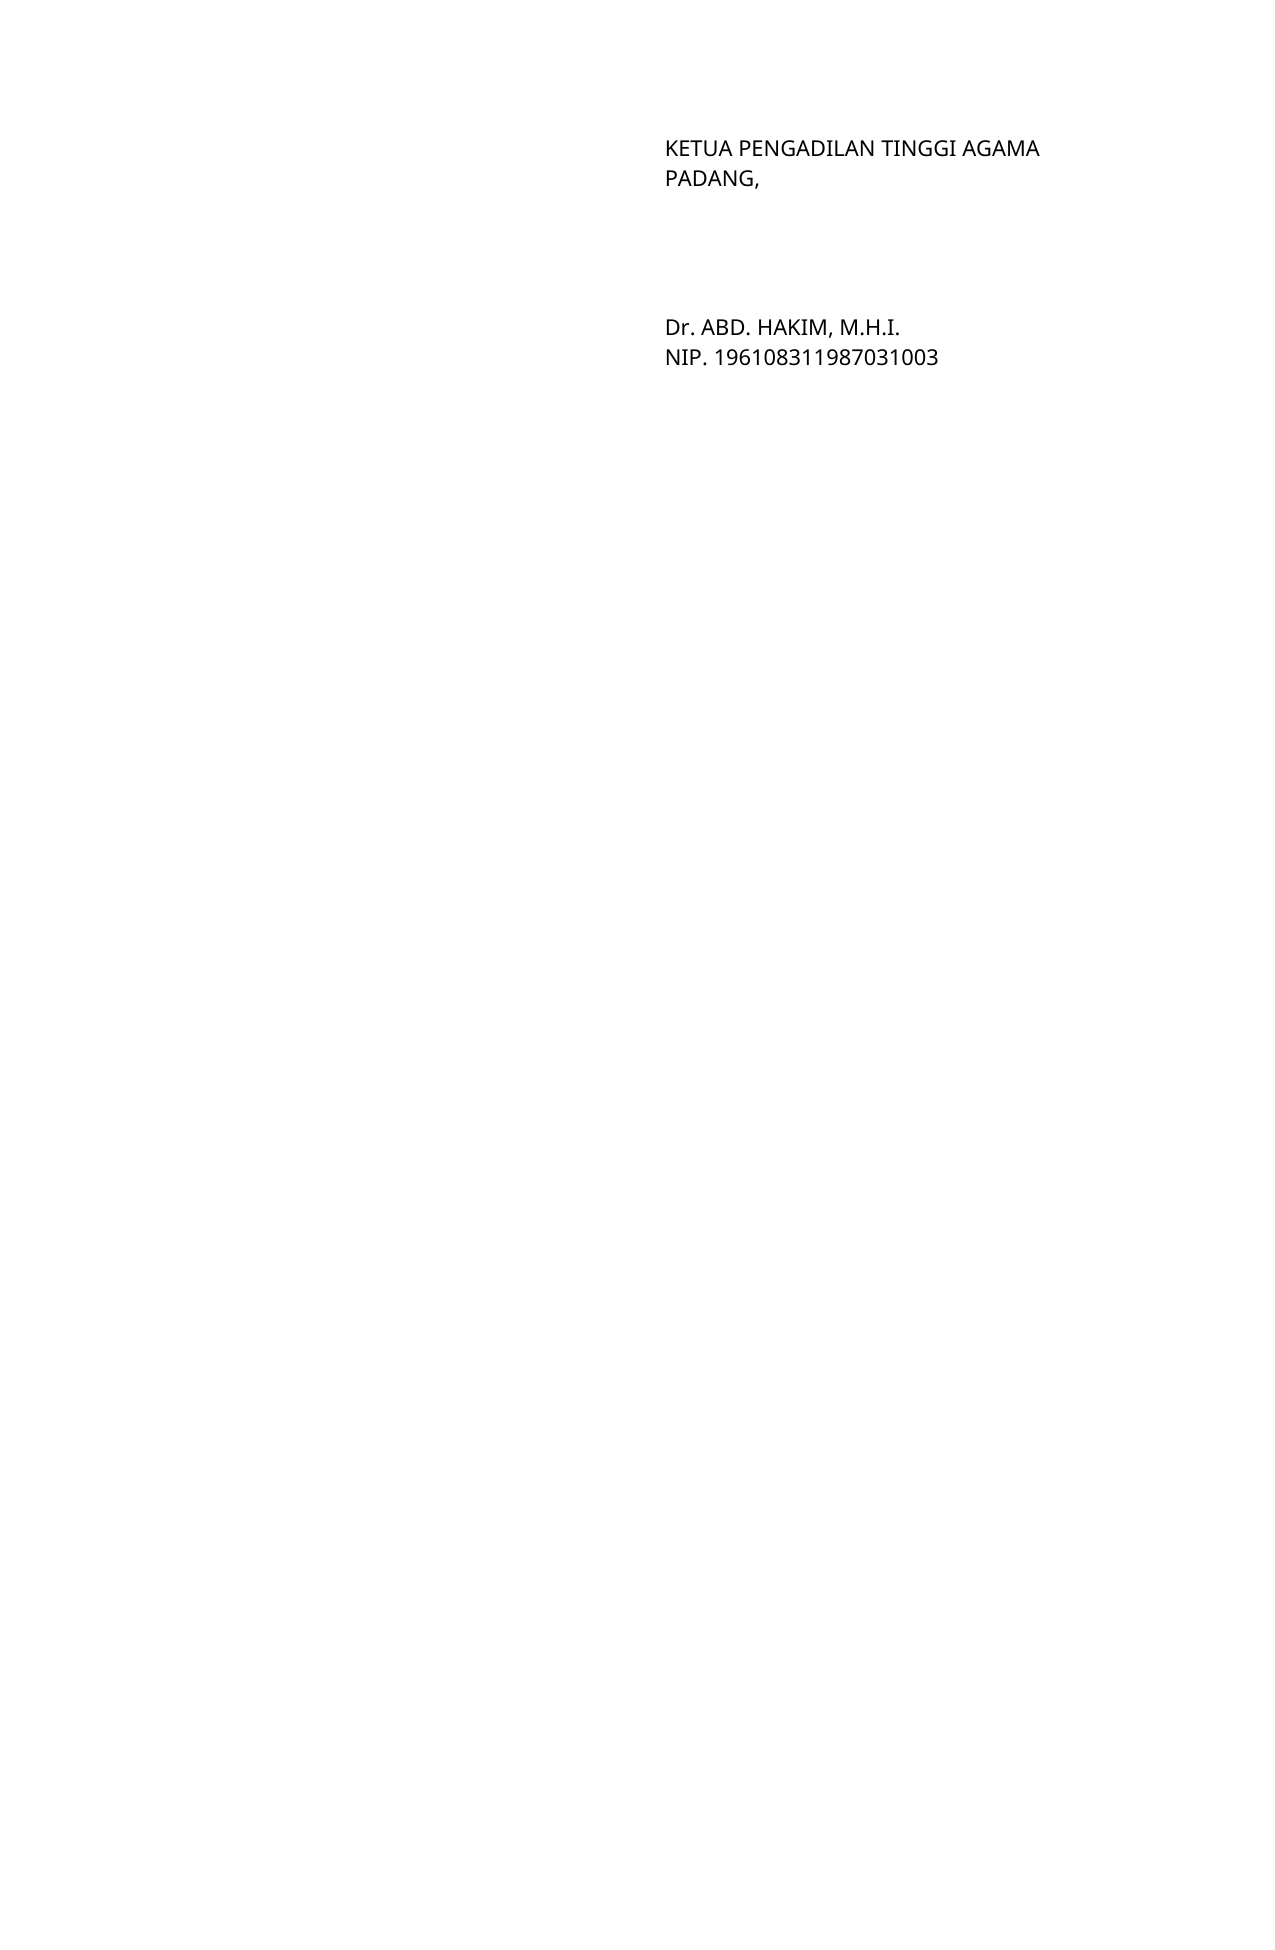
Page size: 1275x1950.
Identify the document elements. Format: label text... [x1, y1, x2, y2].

text Dr. ABD. HAKIM, M.H.I. [664, 312, 1157, 342]
text NIP. 196108311987031003 [148, 342, 1157, 371]
text KETUA PENGADILAN TINGGI AGAMA [664, 133, 1157, 163]
text PADANG, [664, 163, 1157, 193]
